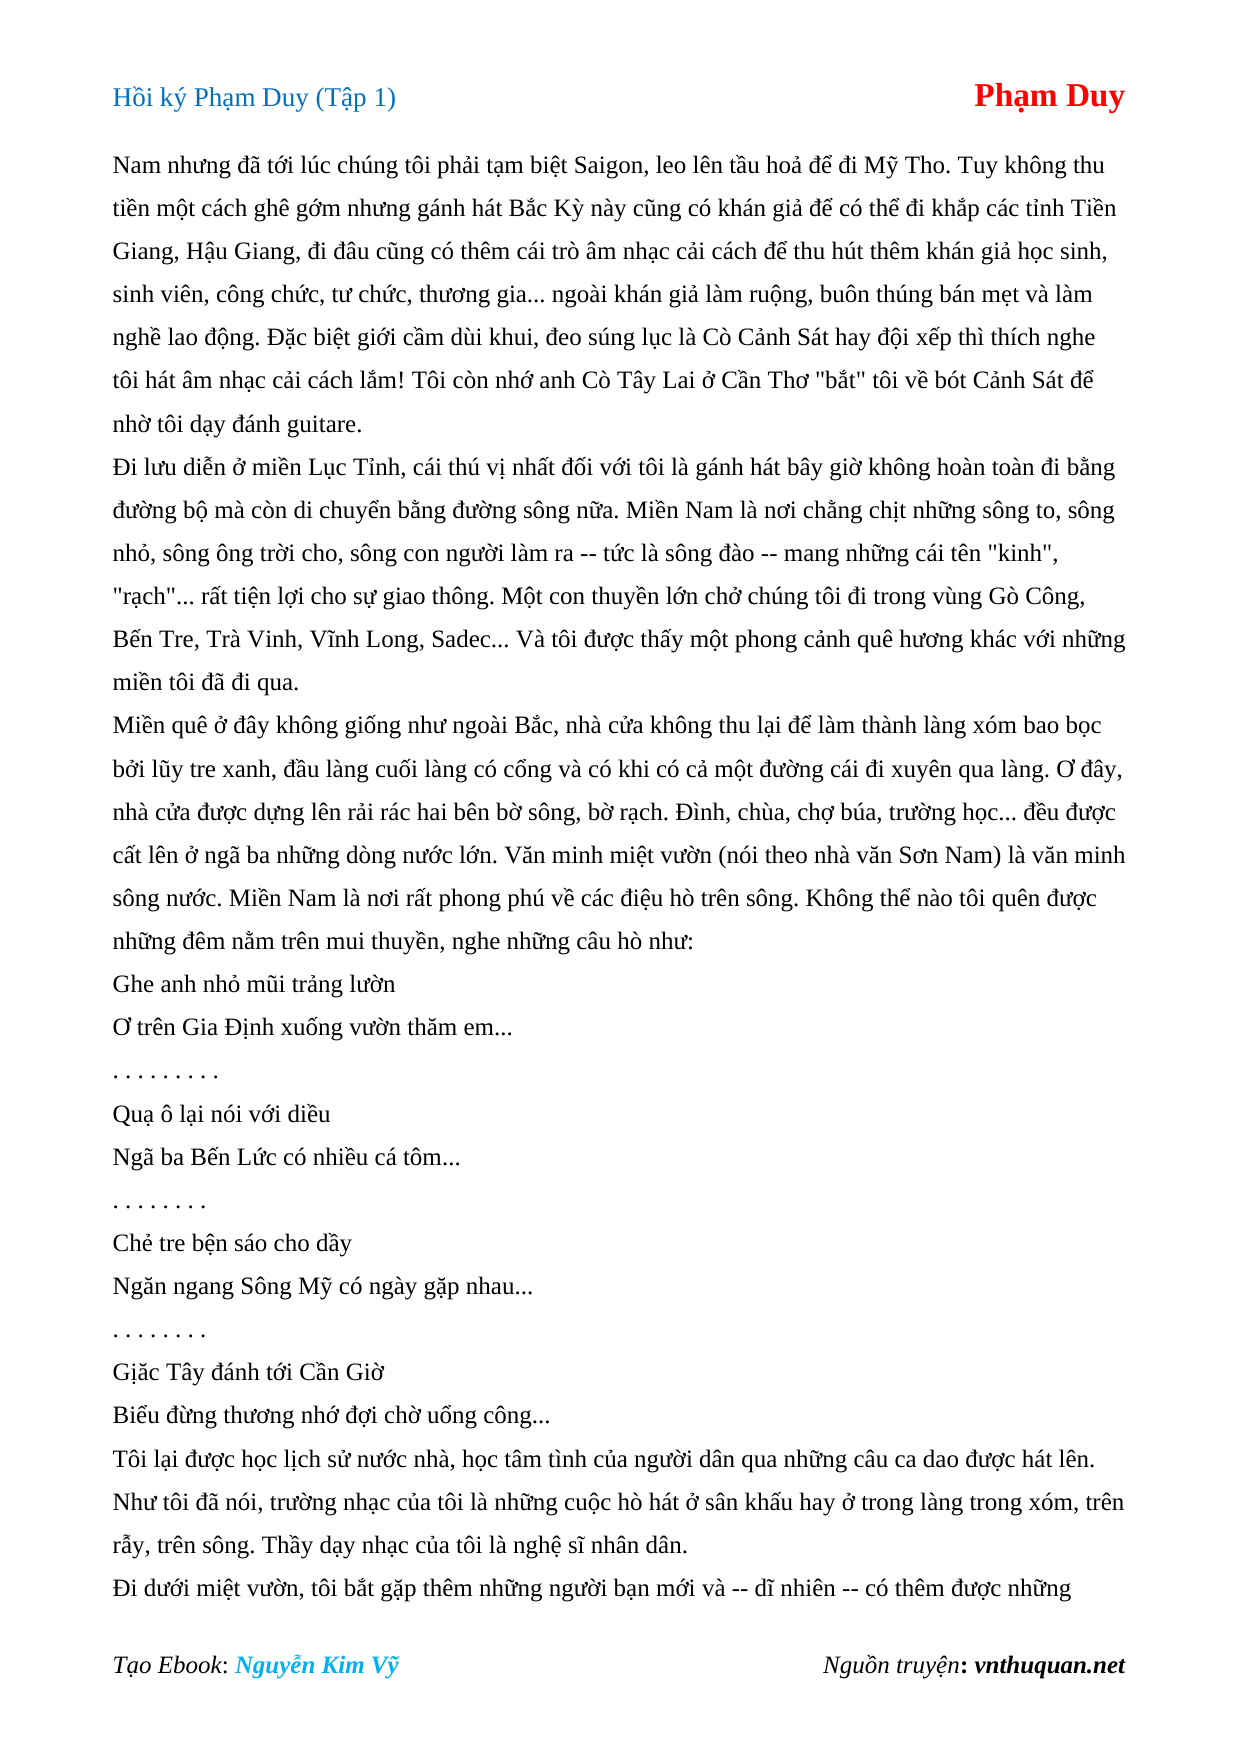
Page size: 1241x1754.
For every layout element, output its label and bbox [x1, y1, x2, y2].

text [112, 150, 1128, 1602]
